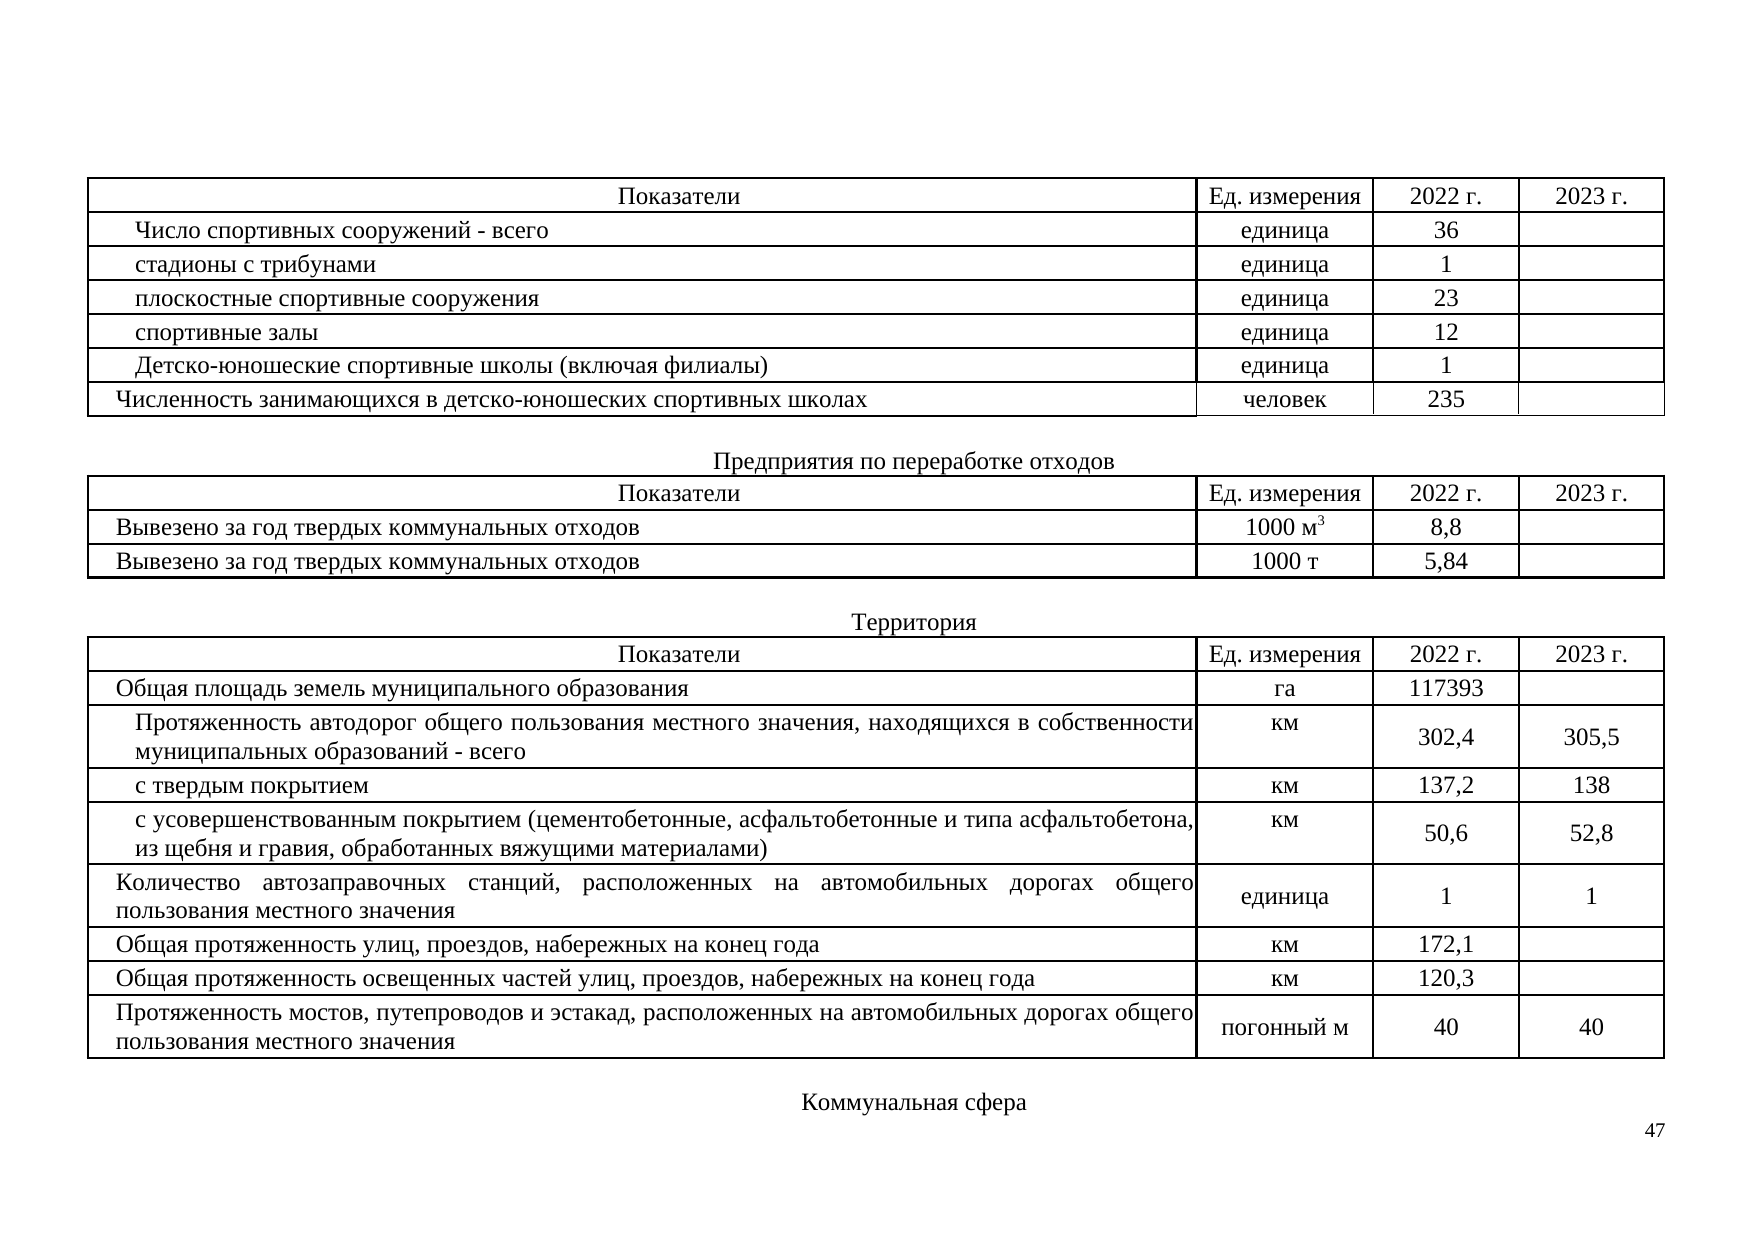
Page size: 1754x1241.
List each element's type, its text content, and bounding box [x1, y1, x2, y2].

table_cell 235 [1373, 383, 1519, 415]
table_header 2022 г. [1374, 179, 1518, 211]
table_header Ед. измерения [1198, 477, 1372, 508]
table_cell единица [1198, 865, 1372, 926]
table_cell 120,3 [1374, 962, 1518, 994]
table_header Ед. измерения [1198, 638, 1372, 670]
table_cell [1520, 511, 1663, 542]
table_cell 138 [1520, 769, 1663, 801]
table_cell 117393 [1374, 672, 1518, 704]
table_cell Численность занимающихся в детско-юношеских спортивных школах [89, 383, 1196, 415]
table_cell [1520, 962, 1663, 994]
table_cell Общая протяженность освещенных частей улиц, проездов, набережных на конец года [89, 962, 1195, 994]
table_cell 1000 м3 [1198, 511, 1372, 542]
table_cell Общая протяженность улиц, проездов, набережных на конец года [89, 928, 1195, 960]
table_cell 8,8 [1374, 511, 1518, 542]
table_cell [1519, 383, 1664, 415]
table_cell км [1198, 706, 1372, 767]
table_cell км [1198, 928, 1372, 960]
table_cell погонный м [1198, 996, 1372, 1057]
table_cell Вывезено за год твердых коммунальных отходов [89, 545, 1195, 576]
table_cell Общая площадь земель муниципального образования [89, 672, 1195, 704]
table_cell плоскостные спортивные сооружения [89, 281, 1195, 313]
table_header 2023 г. [1520, 477, 1663, 508]
table_cell [1520, 545, 1663, 576]
table_cell [1520, 349, 1663, 381]
table_cell 1 [1520, 865, 1663, 926]
table_header Показатели [89, 638, 1195, 670]
table_cell [1520, 928, 1663, 960]
table_cell га [1198, 672, 1372, 704]
table_cell 12 [1374, 315, 1518, 347]
table_cell единица [1198, 315, 1372, 347]
table_cell единица [1198, 281, 1372, 313]
table_cell км [1198, 803, 1372, 863]
table_cell Число спортивных сооружений - всего [89, 213, 1195, 245]
table_cell [1520, 281, 1663, 313]
text Коммунальная сфера [89, 1087, 1665, 1116]
table_cell Детско-юношеские спортивные школы (включая филиалы) [89, 349, 1195, 381]
table_cell 172,1 [1374, 928, 1518, 960]
table_cell единица [1198, 349, 1372, 381]
table_cell 5,84 [1374, 545, 1518, 576]
table_header 2023 г. [1520, 638, 1663, 670]
table_cell единица [1198, 213, 1372, 245]
table_cell 50,6 [1374, 803, 1518, 863]
table_cell 1 [1374, 247, 1518, 279]
text Предприятия по переработке отходов [89, 446, 1665, 474]
table_cell Протяженность автодорог общего пользования местного значения, находящихся в собственности муниципальных образований - всего [89, 706, 1195, 767]
table_cell [1520, 315, 1663, 347]
table_cell 52,8 [1520, 803, 1663, 863]
text Территория [89, 607, 1665, 636]
table_cell человек [1197, 383, 1373, 415]
table_cell Вывезено за год твердых коммунальных отходов [89, 511, 1195, 542]
table_cell [1520, 247, 1663, 279]
table_cell стадионы с трибунами [89, 247, 1195, 279]
table_cell 1 [1374, 349, 1518, 381]
table_header 2023 г. [1520, 179, 1663, 211]
table_cell с твердым покрытием [89, 769, 1195, 801]
table_cell 36 [1374, 213, 1518, 245]
table_cell [1520, 672, 1663, 704]
table_cell 40 [1374, 996, 1518, 1057]
table_cell 23 [1374, 281, 1518, 313]
table_header Ед. измерения [1198, 179, 1372, 211]
table_cell км [1198, 769, 1372, 801]
table_cell 1000 т [1198, 545, 1372, 576]
table_cell 40 [1520, 996, 1663, 1057]
table_cell 302,4 [1374, 706, 1518, 767]
table_cell 305,5 [1520, 706, 1663, 767]
table_cell с усовершенствованным покрытием (цементобетонные, асфальтобетонные и типа асфальтобетона, из щебня и гравия, обработанных вяжущими материалами) [89, 803, 1195, 863]
table_cell спортивные залы [89, 315, 1195, 347]
table_header Показатели [89, 179, 1195, 211]
table_cell Протяженность мостов, путепроводов и эстакад, расположенных на автомобильных дорогах общего пользования местного значения [89, 996, 1195, 1057]
table_cell 1 [1374, 865, 1518, 926]
table_cell единица [1198, 247, 1372, 279]
table_cell 137,2 [1374, 769, 1518, 801]
table_header 2022 г. [1374, 477, 1518, 508]
table_cell км [1198, 962, 1372, 994]
table_header Показатели [89, 477, 1195, 508]
table_cell [1520, 213, 1663, 245]
table_header 2022 г. [1374, 638, 1518, 670]
table_cell Количество автозаправочных станций, расположенных на автомобильных дорогах общего пользования местного значения [89, 865, 1195, 926]
